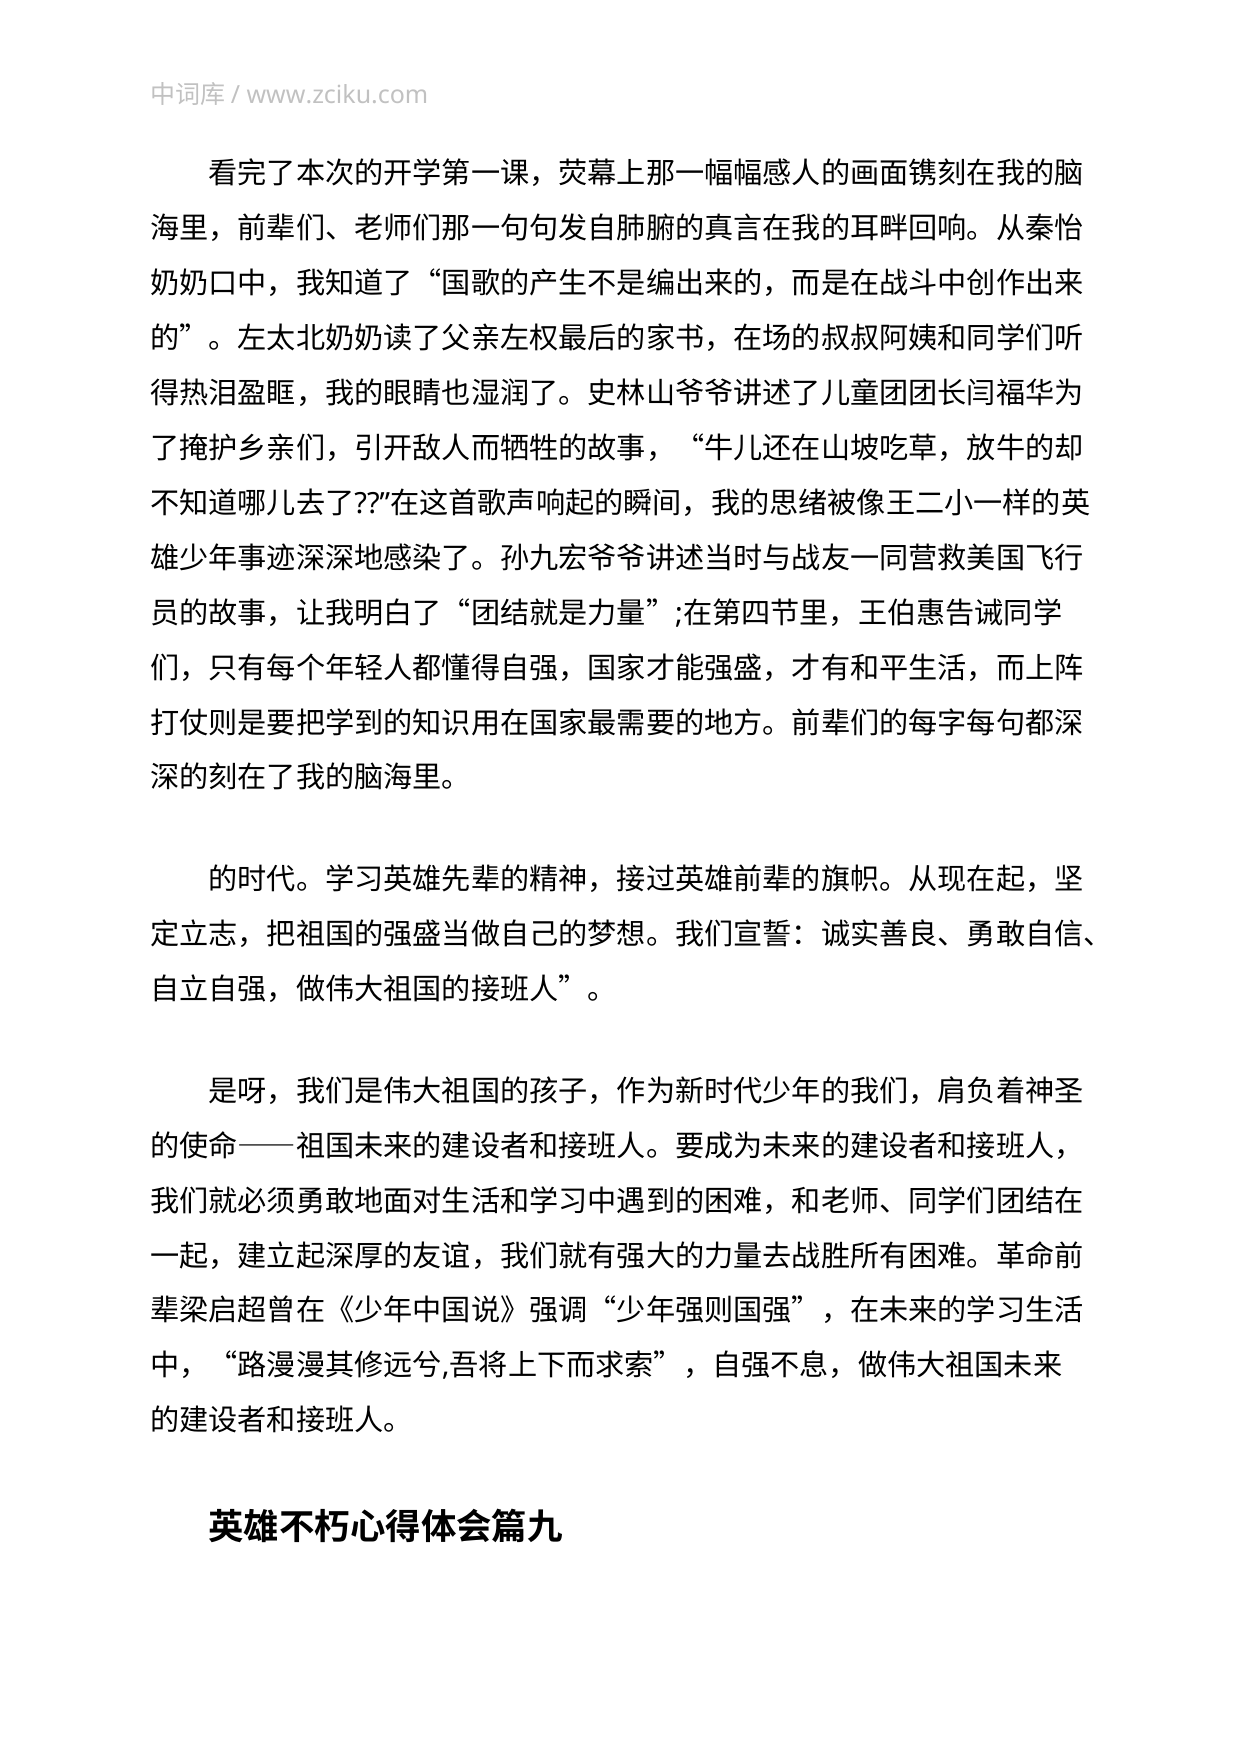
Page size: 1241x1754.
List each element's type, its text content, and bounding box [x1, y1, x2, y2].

text 是呀，我们是伟大祖国的孩子，作为新时代少年的我们，肩负着神圣的使命——祖国未来的建设者和接班人。要成为未来的建设者和接班人，我们就必须勇敢地面对生活和学习中遇到的困难，和老师、同学们团结在一起，建立起深厚的友谊，我们就有强大的力量去战胜所有困难。革命前辈梁启超曾在《少年中国说》强调“少年强则国强”，在未来的学习生活中，“路漫漫其修远兮,吾将上下而求索”，自强不息，做伟大祖国未来的建设者和接班人。 [150, 1067, 1090, 1439]
text 的时代。学习英雄先辈的精神，接过英雄前辈的旗帜。从现在起，坚定立志，把祖国的强盛当做自己的梦想。我们宣誓：诚实善良、勇敢自信、自立自强，做伟大祖国的接班人”。 [150, 856, 1090, 1008]
text 英雄不朽心得体会篇九 [150, 1499, 1090, 1550]
text 看完了本次的开学第一课，荧幕上那一幅幅感人的画面镌刻在我的脑海里，前辈们、老师们那一句句发自肺腑的真言在我的耳畔回响。从秦怡奶奶口中，我知道了“国歌的产生不是编出来的，而是在战斗中创作出来的”。左太北奶奶读了父亲左权最后的家书，在场的叔叔阿姨和同学们听得热泪盈眶，我的眼睛也湿润了。史林山爷爷讲述了儿童团团长闫福华为了掩护乡亲们，引开敌人而牺牲的故事，“牛儿还在山坡吃草，放牛的却不知道哪儿去了??”在这首歌声响起的瞬间，我的思绪被像王二小一样的英雄少年事迹深深地感染了。孙九宏爷爷讲述当时与战友一同营救美国飞行员的故事，让我明白了“团结就是力量”;在第四节里，王伯惠告诫同学们，只有每个年轻人都懂得自强，国家才能强盛，才有和平生活，而上阵打仗则是要把学到的知识用在国家最需要的地方。前辈们的每字每句都深深的刻在了我的脑海里。 [150, 150, 1090, 796]
